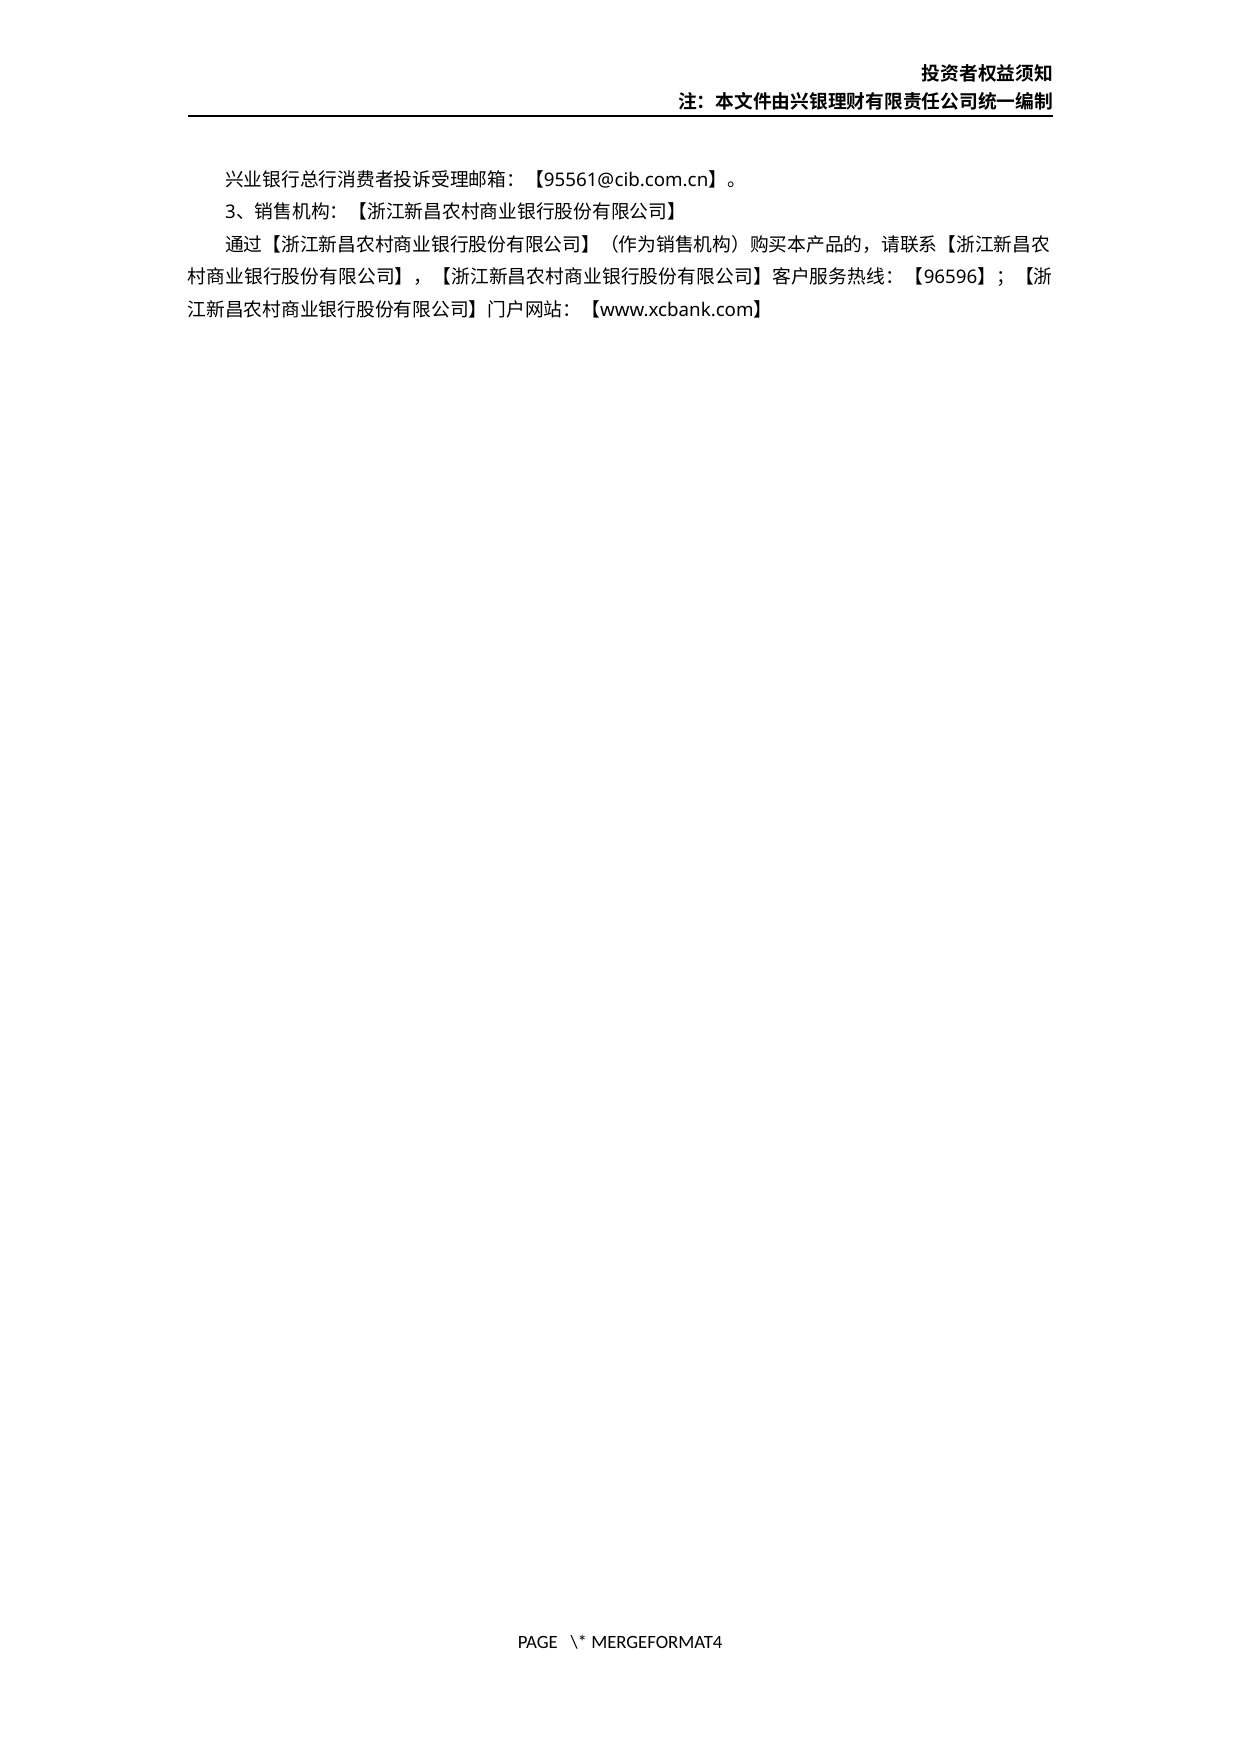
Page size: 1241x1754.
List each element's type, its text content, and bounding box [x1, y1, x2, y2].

text 通过【浙江新昌农村商业银行股份有限公司】（作为销售机构）购买本产品的，请联系【浙江新昌农村商业银行股份有限公司】，【浙江新昌农村商业银行股份有限公司】客户服务热线：【96596】；【浙江新昌农村商业银行股份有限公司】门户网站：【www.xcbank.com】 [187, 227, 1053, 324]
text 3、销售机构：【浙江新昌农村商业银行股份有限公司】 [187, 194, 1053, 227]
text 兴业银行总行消费者投诉受理邮箱：【95561@cib.com.cn】。 [187, 162, 1053, 194]
